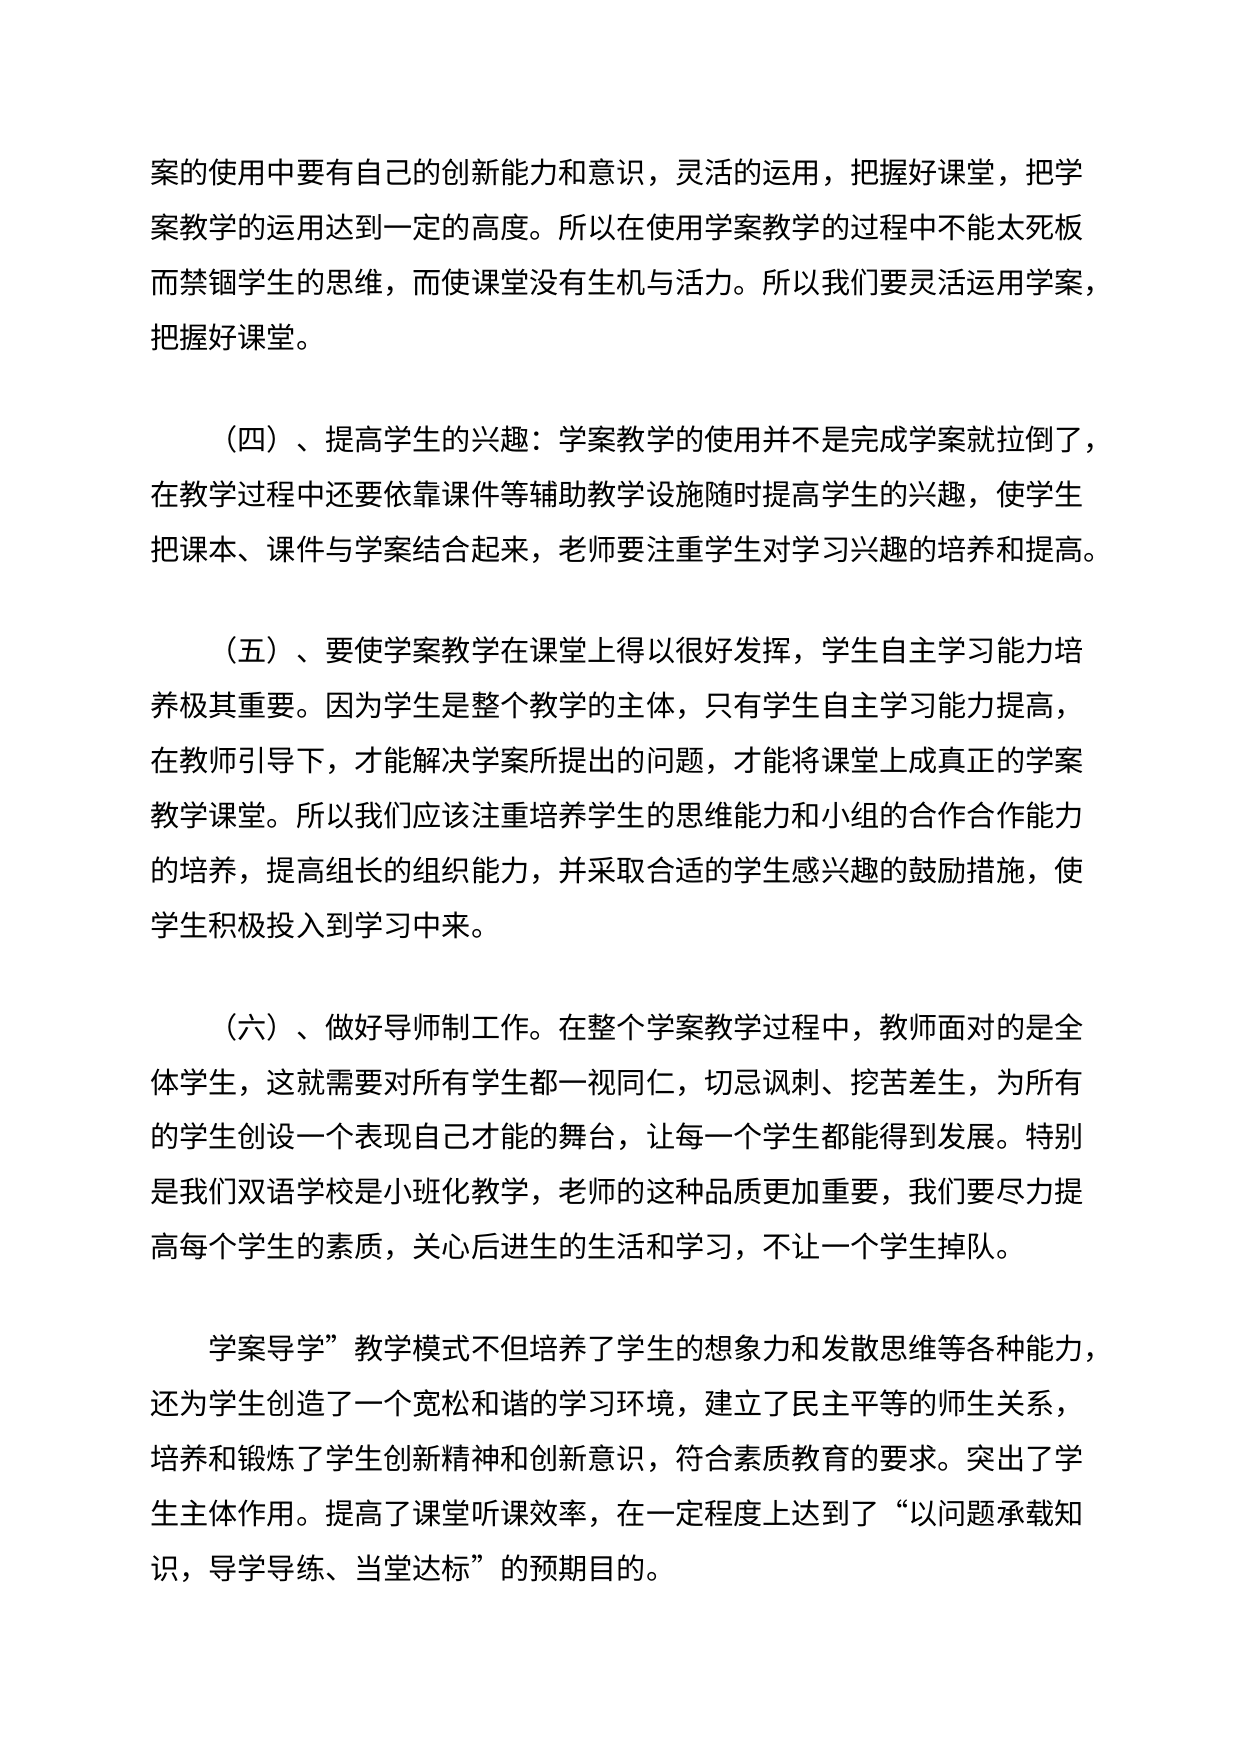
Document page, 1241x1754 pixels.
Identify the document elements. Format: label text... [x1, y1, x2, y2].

text （四）、提高学生的兴趣：学案教学的使用并不是完成学案就拉倒了，在教学过程中还要依靠课件等辅助教学设施随时提高学生的兴趣，使学生把课本、课件与学案结合起来，老师要注重学生对学习兴趣的培养和提高。 [150, 416, 1090, 568]
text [150, 150, 1090, 357]
text （五）、要使学案教学在课堂上得以很好发挥，学生自主学习能力培养极其重要。因为学生是整个教学的主体，只有学生自主学习能力提高，在教师引导下，才能解决学案所提出的问题，才能将课堂上成真正的学案教学课堂。所以我们应该注重培养学生的思维能力和小组的合作合作能力的培养，提高组长的组织能力，并采取合适的学生感兴趣的鼓励措施，使学生积极投入到学习中来。 [150, 628, 1090, 945]
text （六）、做好导师制工作。在整个学案教学过程中，教师面对的是全体学生，这就需要对所有学生都一视同仁，切忌讽刺、挖苦差生，为所有的学生创设一个表现自己才能的舞台，让每一个学生都能得到发展。特别是我们双语学校是小班化教学，老师的这种品质更加重要，我们要尽力提高每个学生的素质，关心后进生的生活和学习，不让一个学生掉队。 [150, 1004, 1090, 1266]
text 学案导学”教学模式不但培养了学生的想象力和发散思维等各种能力，还为学生创造了一个宽松和谐的学习环境，建立了民主平等的师生关系，培养和锻炼了学生创新精神和创新意识，符合素质教育的要求。突出了学生主体作用。提高了课堂听课效率，在一定程度上达到了“以问题承载知识，导学导练、当堂达标”的预期目的。 [150, 1326, 1090, 1587]
